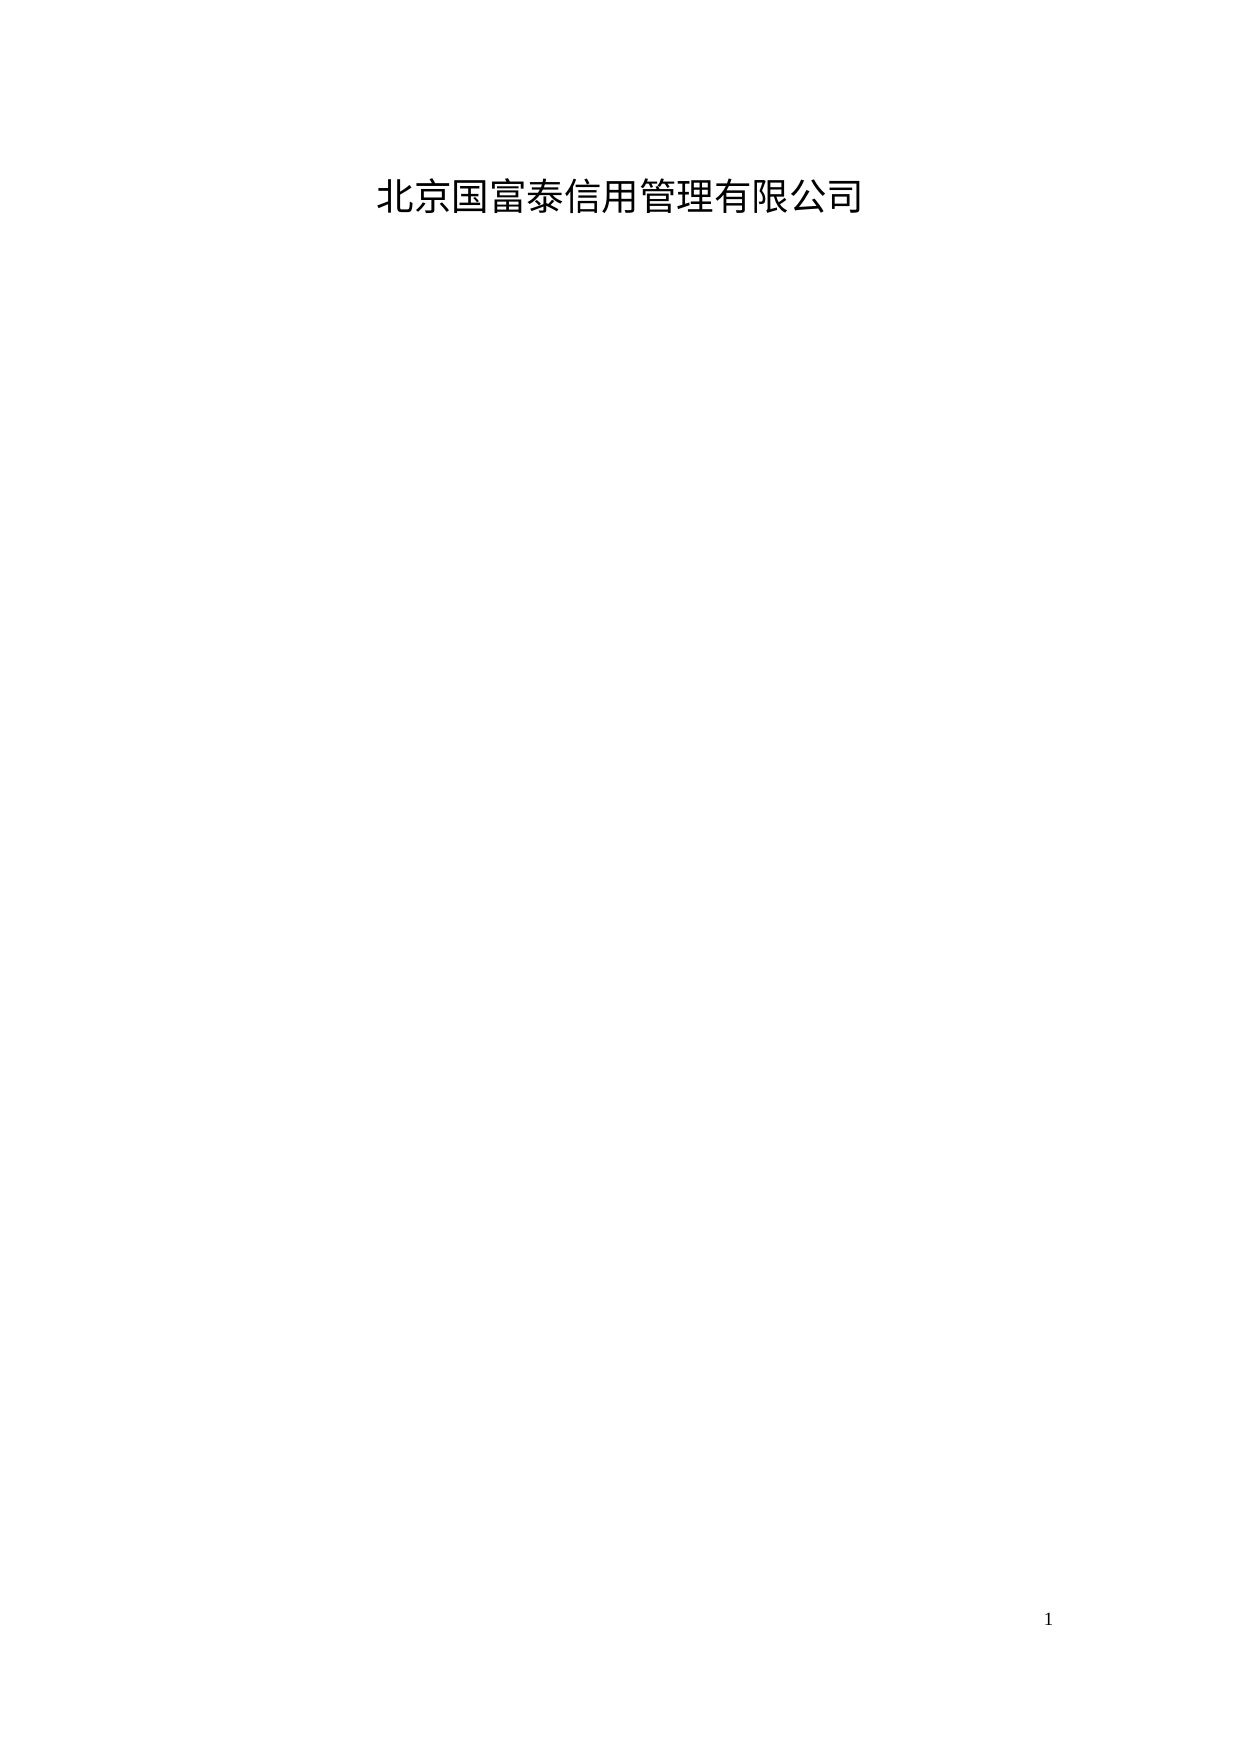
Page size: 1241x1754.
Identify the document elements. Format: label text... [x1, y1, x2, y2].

text 北京国富泰信用管理有限公司 [187, 162, 1053, 227]
